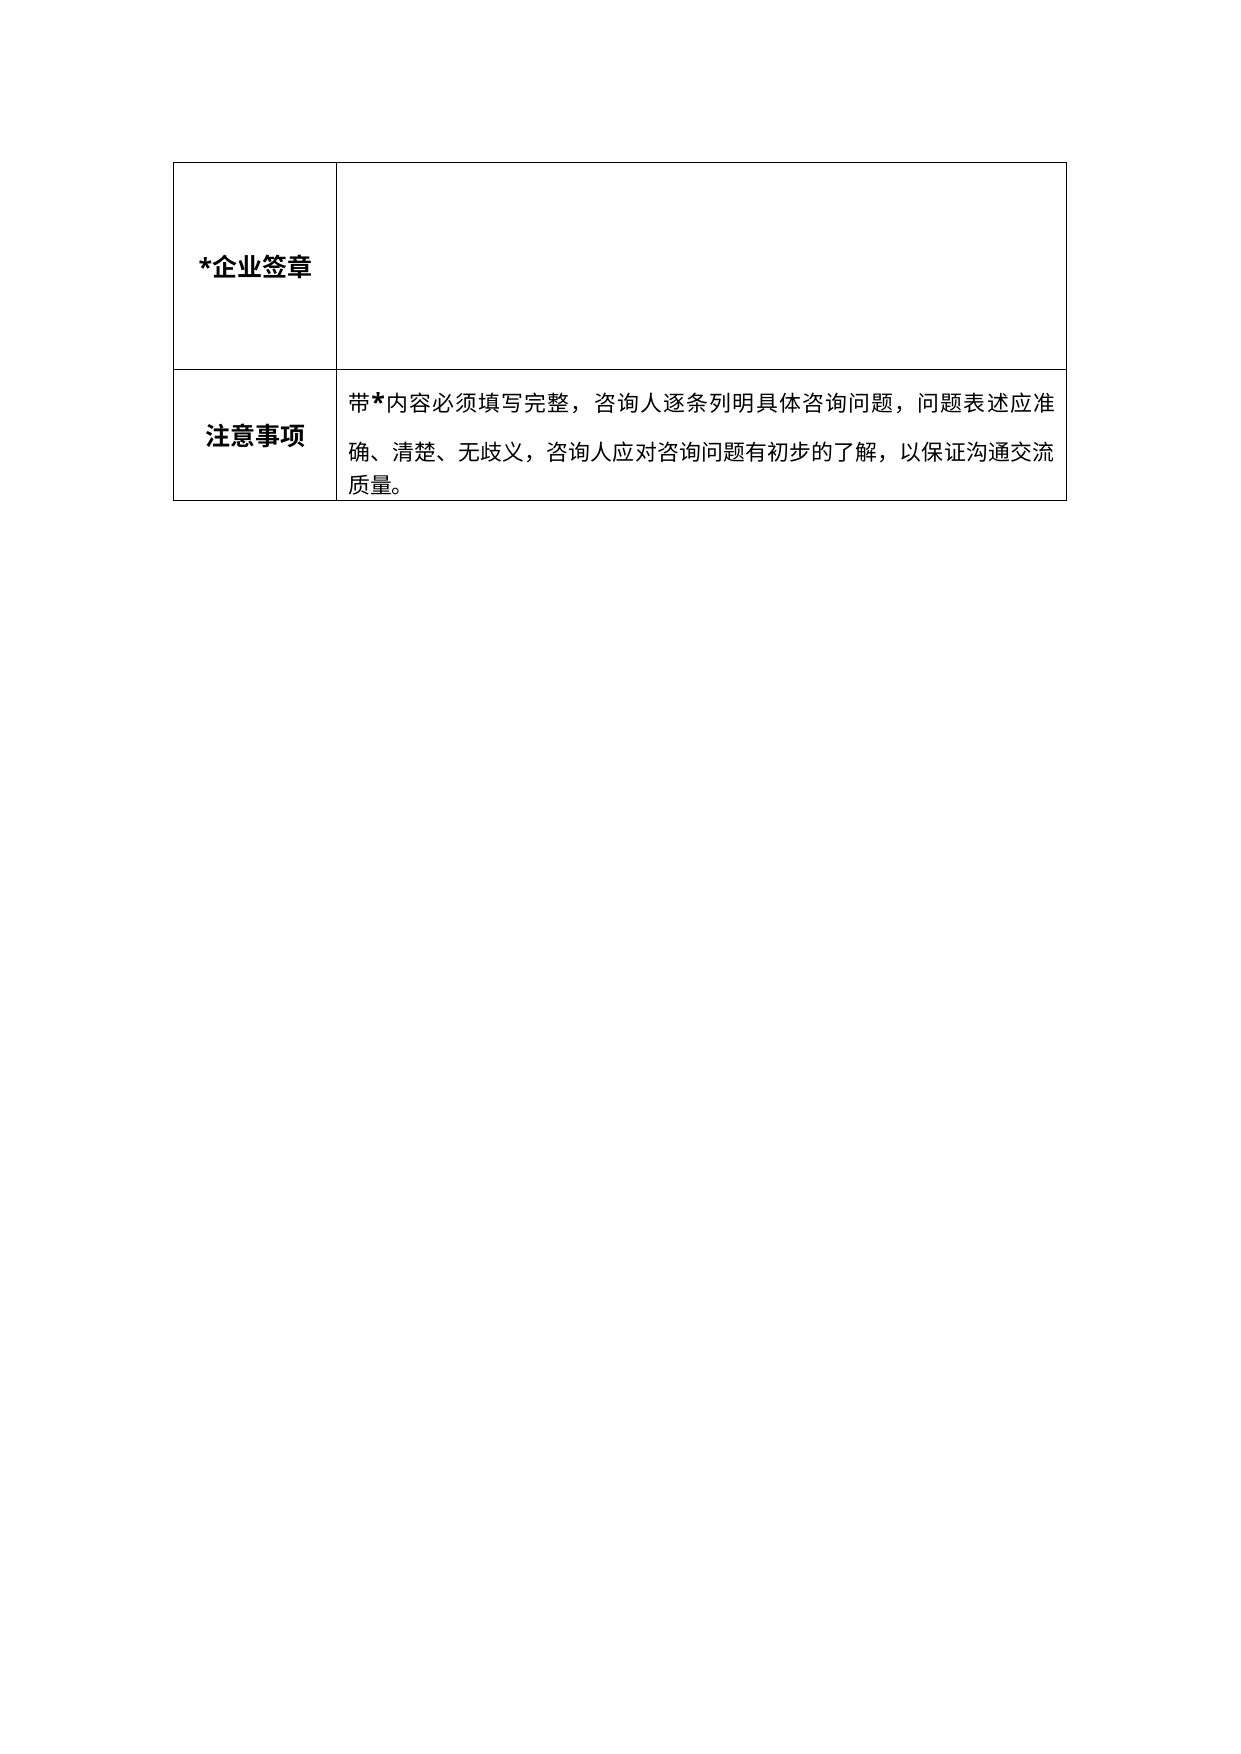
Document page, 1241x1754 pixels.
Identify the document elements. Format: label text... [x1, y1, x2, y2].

table_cell 带*内容必须填写完整，咨询人逐条列明具体咨询问题，问题表述应准确、清楚、无歧义，咨询人应对咨询问题有初步的了解，以保证沟通交流质量。 [337, 370, 1066, 500]
table_cell 注意事项 [174, 370, 336, 500]
table_cell [337, 163, 1066, 369]
table_cell *企业签章 [174, 163, 336, 369]
